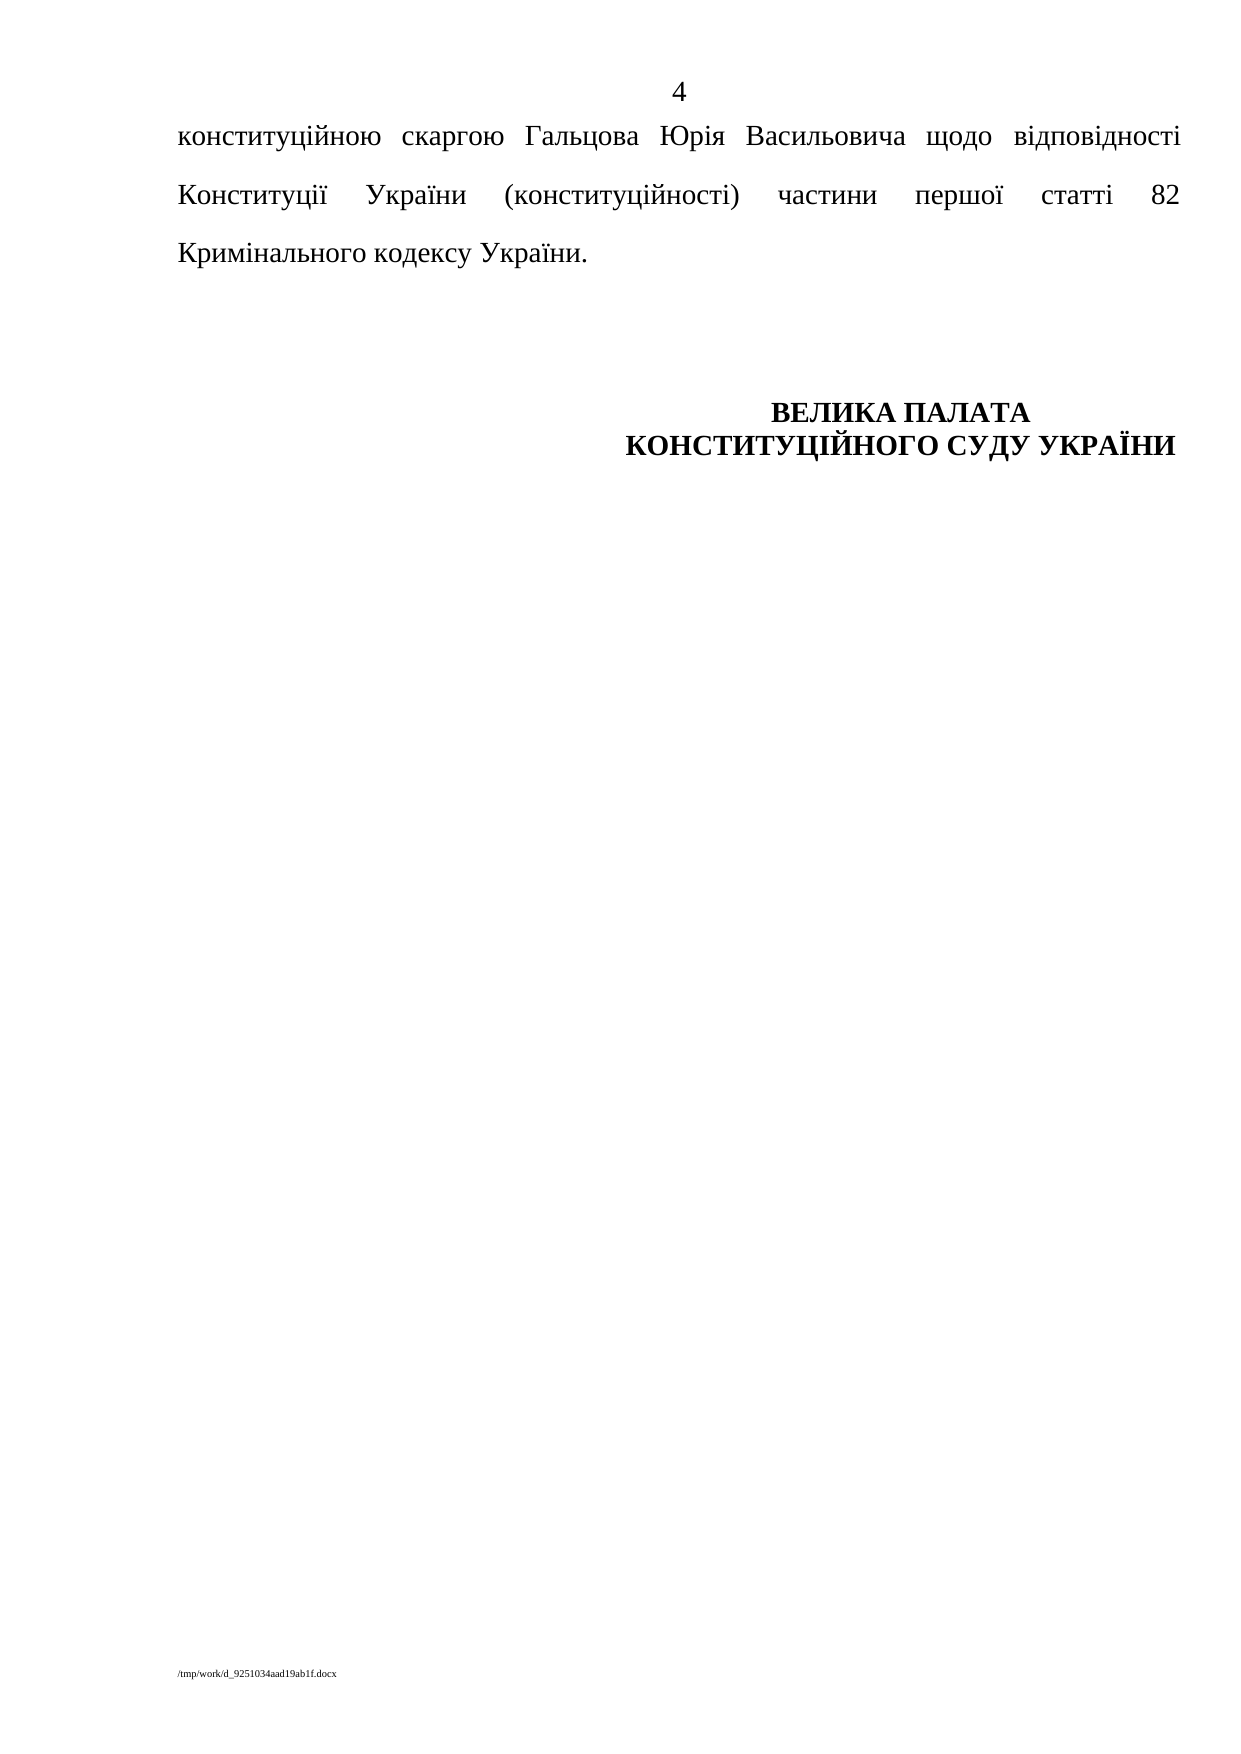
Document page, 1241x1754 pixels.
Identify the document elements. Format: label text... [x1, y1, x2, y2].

text Конституційного Суду України [620, 428, 1181, 462]
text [177, 118, 1181, 269]
text Велика палата [620, 395, 1181, 428]
